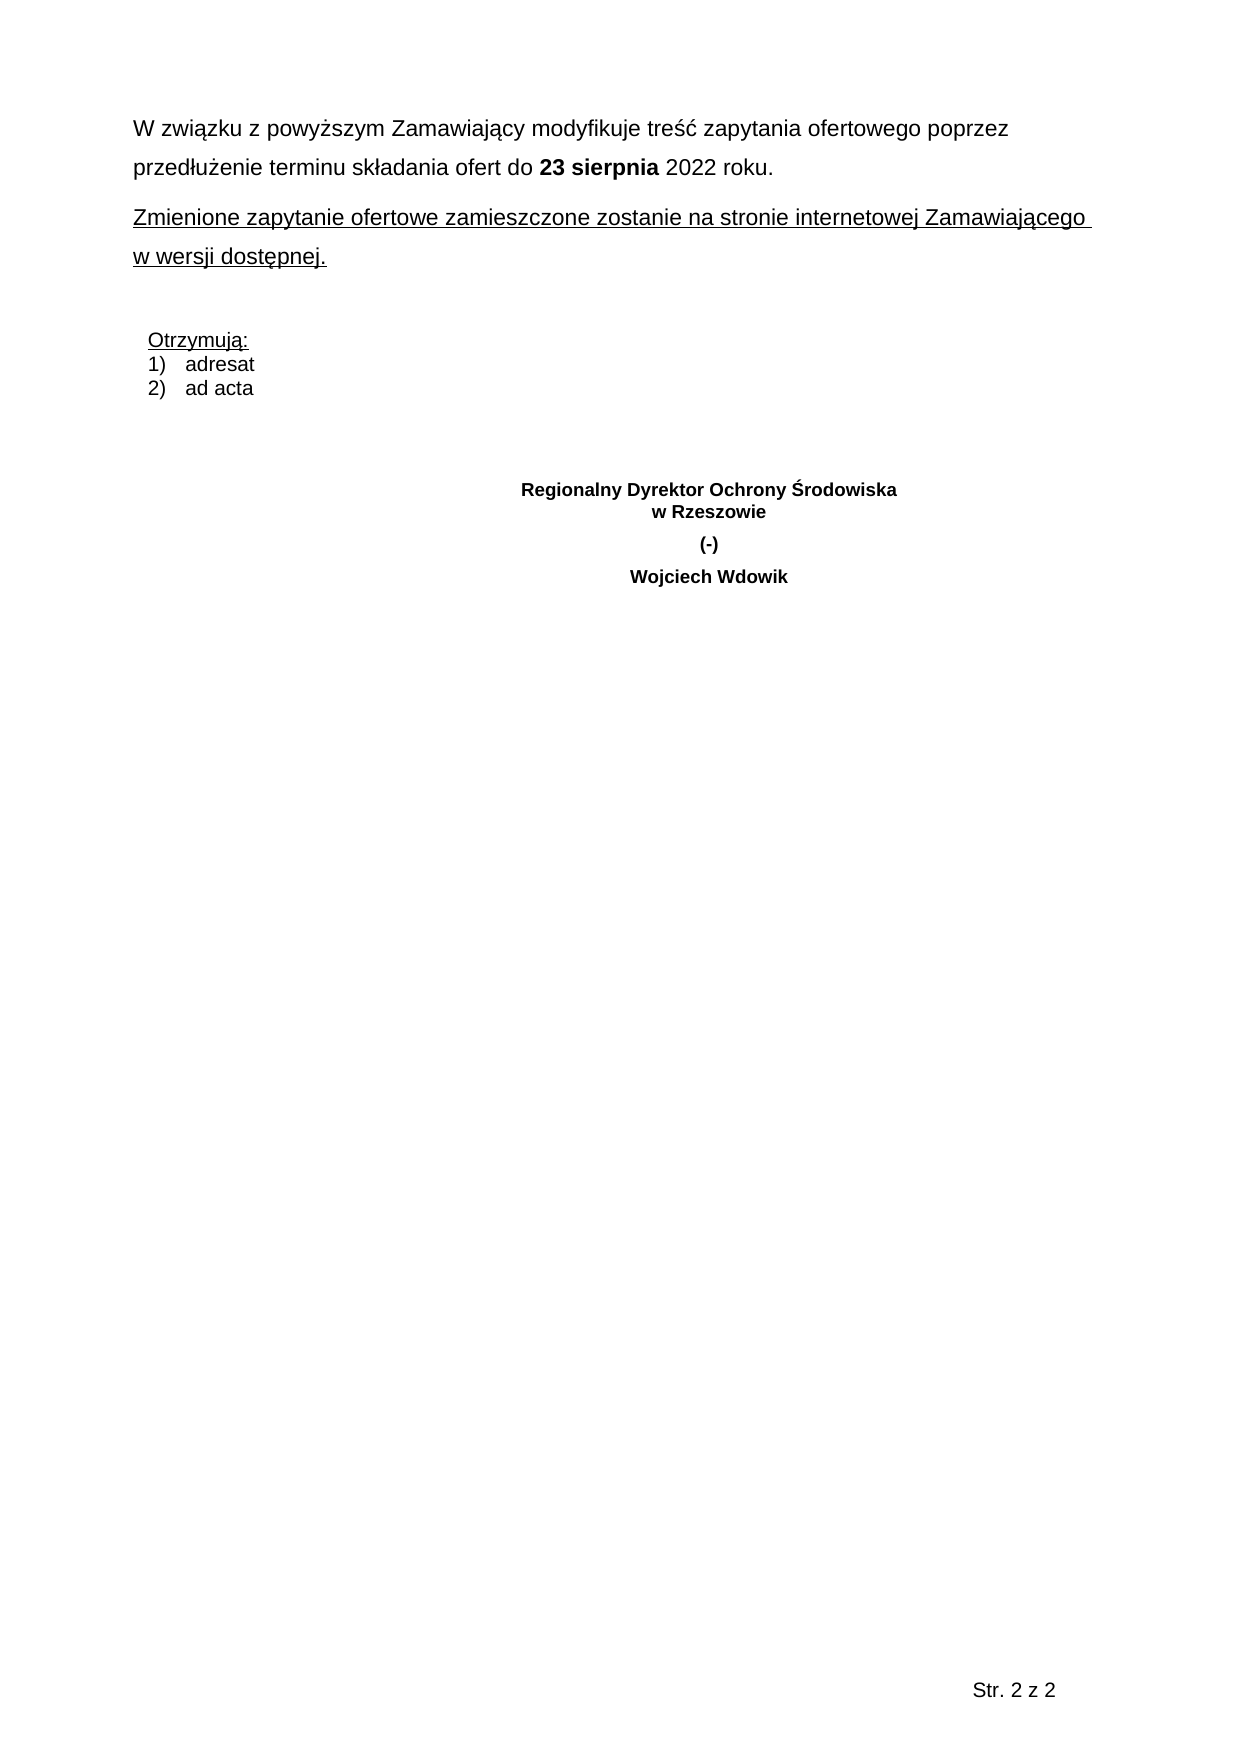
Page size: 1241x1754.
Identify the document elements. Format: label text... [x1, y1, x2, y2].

text w Rzeszowie [311, 501, 1092, 522]
text W związku z powyższym Zamawiający modyfikuje treść zapytania ofertowego poprzez przedłużenie terminu składania ofert do 23 sierpnia 2022 roku. [133, 114, 1122, 180]
list adresat [148, 352, 1092, 376]
text Wojciech Wdowik [311, 565, 1092, 587]
text (-) [298, 533, 1092, 555]
text Otrzymują: [148, 328, 1092, 352]
text Zmienione zapytanie ofertowe zamieszczone zostanie na stronie internetowej Zamawiającego w wersji dostępnej. [133, 204, 1122, 270]
text Regionalny Dyrektor Ochrony Środowiska [223, 479, 1092, 501]
list ad acta [148, 376, 1092, 400]
